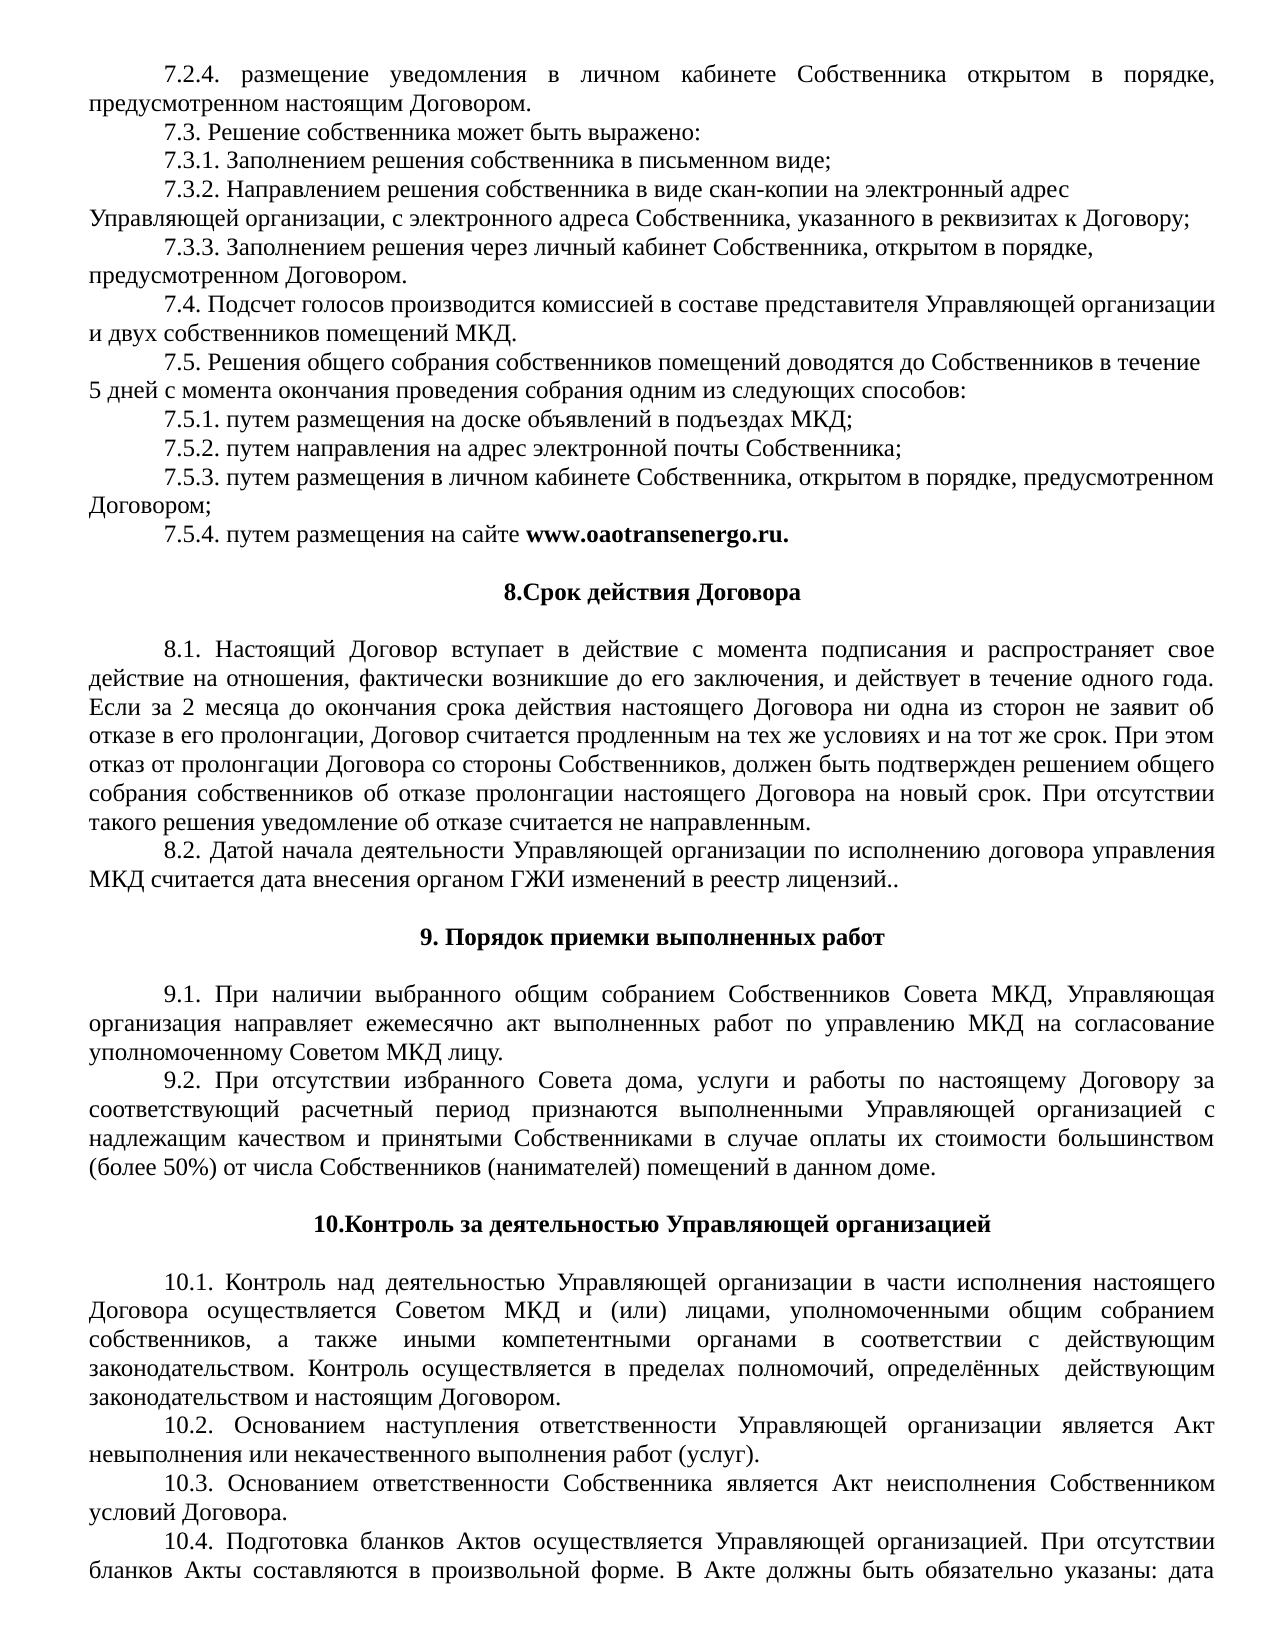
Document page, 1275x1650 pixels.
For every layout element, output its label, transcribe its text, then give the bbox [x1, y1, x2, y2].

text 7.3. Решение собственника может быть выражено: [89, 117, 1216, 145]
text 7.5.2. путем направления на адрес электронной почты Собственника; [89, 433, 1216, 462]
text 7.5. Решения общего собрания собственников помещений доводятся до Собственников в течение 5 дней с момента окончания проведения собрания одним из следующих способов: [89, 347, 1216, 404]
text 8.1. Настоящий Договор вступает в действие с момента подписания и распространяет свое действие на отношения, фактически возникшие до его заключения, и действует в течение одного года. Если за 2 месяца до окончания срока действия настоящего Договора ни одна из сторон не заявит об отказе в его пролонгации, Договор считается продленным на тех же условиях и на тот же срок. При этом отказ от пролонгации Договора со стороны Собственников, должен быть подтвержден решением общего собрания собственников об отказе пролонгации настоящего Договора на новый срок. При отсутствии такого решения уведомление об отказе считается не направленным. [89, 634, 1216, 836]
text 7.5.3. путем размещения в личном кабинете Собственника, открытом в порядке, предусмотренном Договором; [89, 462, 1216, 519]
text 9.2. При отсутствии избранного Совета дома, услуги и работы по настоящему Договору за соответствующий расчетный период признаются выполненными Управляющей организацией с надлежащим качеством и принятыми Собственниками в случае оплаты их стоимости большинством (более 50%) от числа Собственников (нанимателей) помещений в данном доме. [89, 1066, 1216, 1181]
text 7.2.4. размещение уведомления в личном кабинете Собственника открытом в порядке, предусмотренном настоящим Договором. [89, 59, 1216, 117]
text 9.1. При наличии выбранного общим собранием Собственников Совета МКД, Управляющая организация направляет ежемесячно акт выполненных работ по управлению МКД на согласование уполномоченному Советом МКД лицу. [89, 979, 1216, 1066]
text 8.Срок действия Договора [89, 577, 1216, 606]
text 10.1. Контроль над деятельностью Управляющей организации в части исполнения настоящего Договора осуществляется Советом МКД и (или) лицами, уполномоченными общим собранием собственников, а также иными компетентными органами в соответствии с действующим законодательством. Контроль осуществляется в пределах полномочий, определённых действующим законодательством и настоящим Договором. [89, 1267, 1216, 1411]
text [89, 1526, 1216, 1584]
text 7.4. Подсчет голосов производится комиссией в составе представителя Управляющей организации и двух собственников помещений МКД. [89, 289, 1216, 347]
text 7.5.4. путем размещения на сайте www.oaotransenergo.ru. [89, 519, 1216, 548]
text 10.Контроль за деятельностью Управляющей организацией [89, 1209, 1216, 1238]
text 10.3. Основанием ответственности Собственника является Акт неисполнения Собственником условий Договора. [89, 1468, 1216, 1526]
text 7.3.2. Направлением решения собственника в виде скан-копии на электронный адрес Управляющей организации, с электронного адреса Собственника, указанного в реквизитах к Договору; [89, 174, 1216, 232]
text 10.2. Основанием наступления ответственности Управляющей организации является Акт невыполнения или некачественного выполнения работ (услуг). [89, 1411, 1216, 1468]
text 8.2. Датой начала деятельности Управляющей организации по исполнению договора управления МКД считается дата внесения органом ГЖИ изменений в реестр лицензий.. [89, 836, 1216, 893]
text 9. Порядок приемки выполненных работ [89, 922, 1216, 951]
text 7.3.1. Заполнением решения собственника в письменном виде; [89, 145, 1216, 174]
text 7.3.3. Заполнением решения через личный кабинет Собственника, открытом в порядке, предусмотренном Договором. [89, 232, 1216, 289]
text 7.5.1. путем размещения на доске объявлений в подъездах МКД; [89, 404, 1216, 433]
